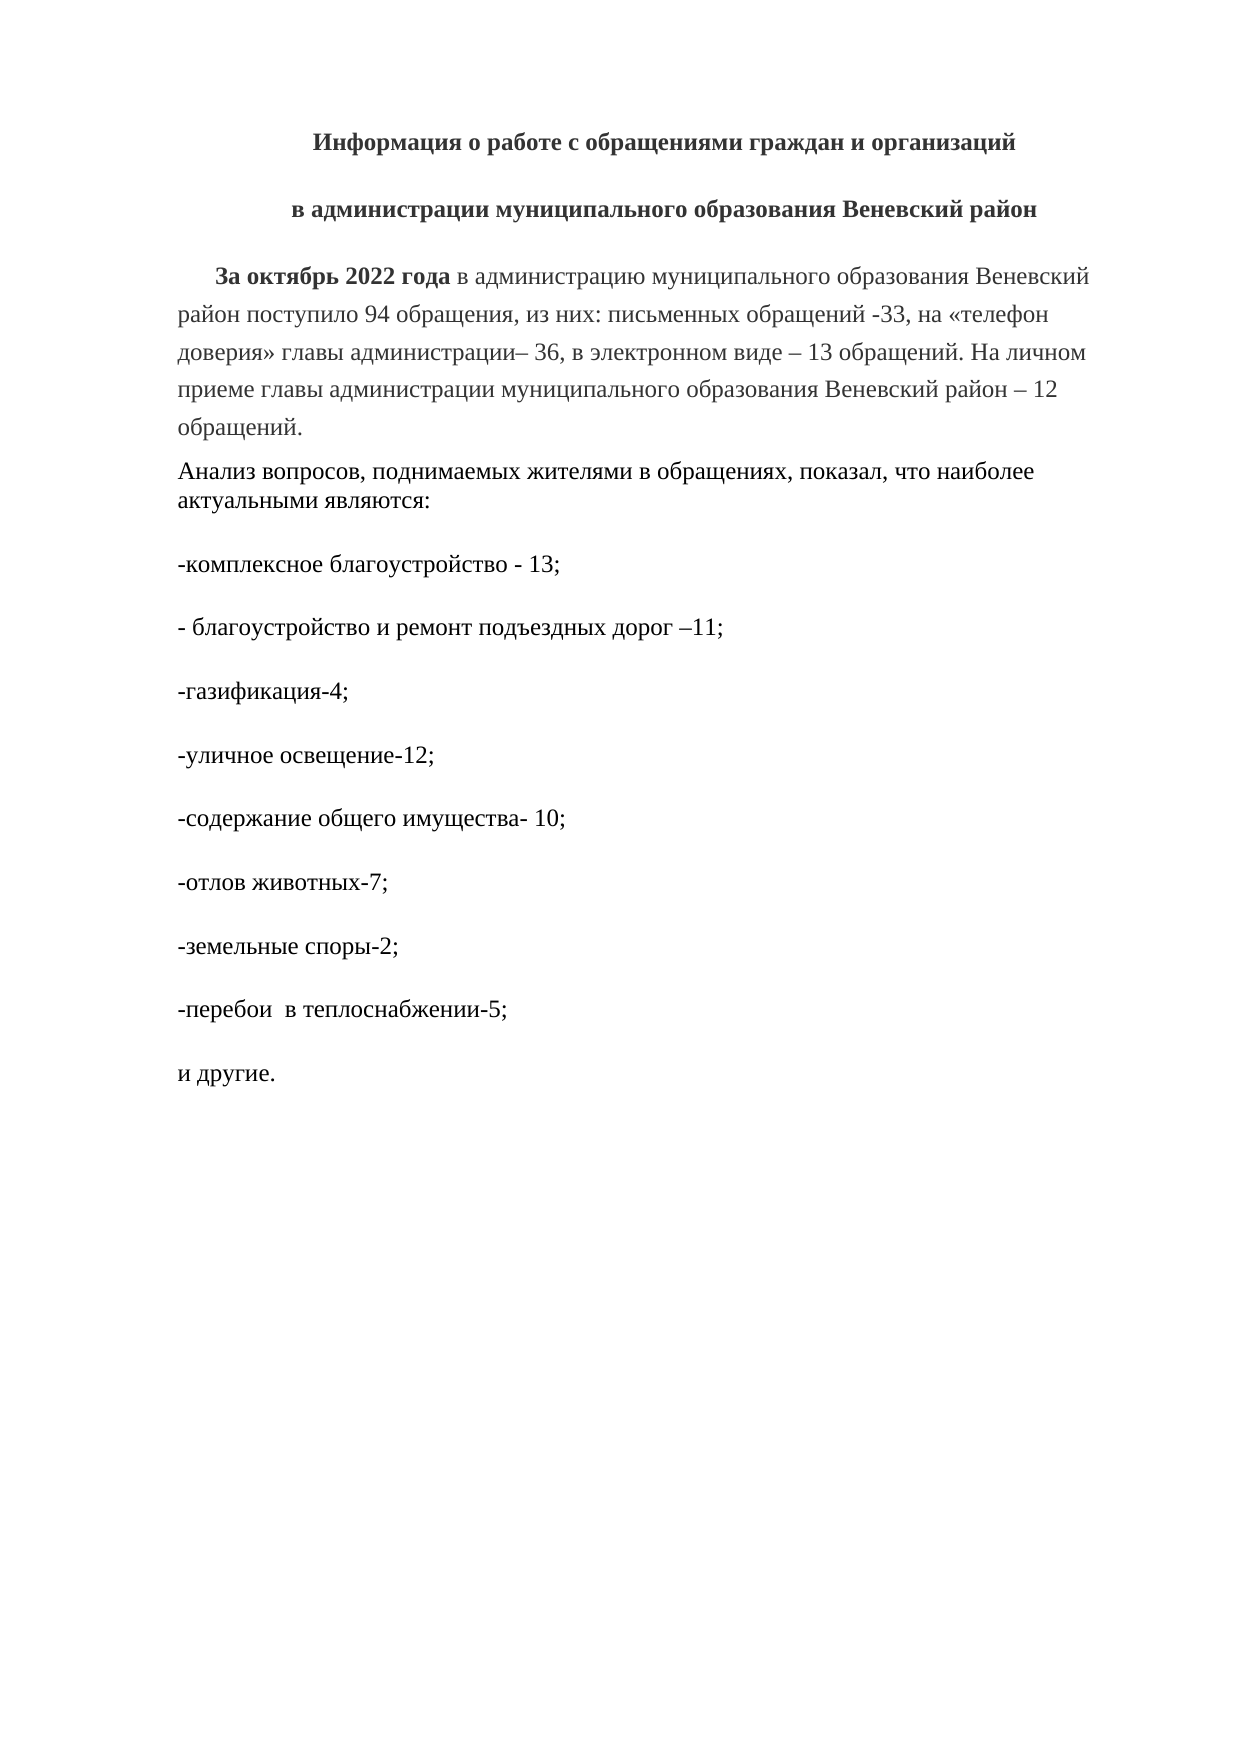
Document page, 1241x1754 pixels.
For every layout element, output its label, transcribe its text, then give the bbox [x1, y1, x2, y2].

text -содержание общего имущества- 10; [177, 803, 1149, 832]
text Анализ вопросов, поднимаемых жителями в обращениях, показал, что наиболее актуальными являются: [177, 456, 1149, 514]
text и другие. [177, 1058, 1149, 1087]
text -комплексное благоустройство - 13; [177, 549, 1149, 578]
text в администрации муниципального образования Веневский район [177, 185, 1152, 223]
text Информация о работе с обращениями граждан и организаций [177, 118, 1152, 156]
text -перебои в теплоснабжении-5; [177, 994, 1149, 1023]
text -отлов животных-7; [177, 867, 1149, 896]
text -земельные споры-2; [177, 931, 1149, 959]
text За октябрь 2022 года в администрацию муниципального образования Веневский район поступило 94 обращения, из них: письменных обращений -33, на «телефон доверия» главы администрации– 36, в электронном виде – 13 обращений. На личном приеме главы администрации муниципального образования Веневский район – 12 обращений. [177, 252, 1152, 441]
text -уличное освещение-12; [177, 740, 1149, 768]
text -газификация-4; [177, 676, 1149, 705]
text - благоустройство и ремонт подъездных дорог –11; [177, 612, 1149, 641]
